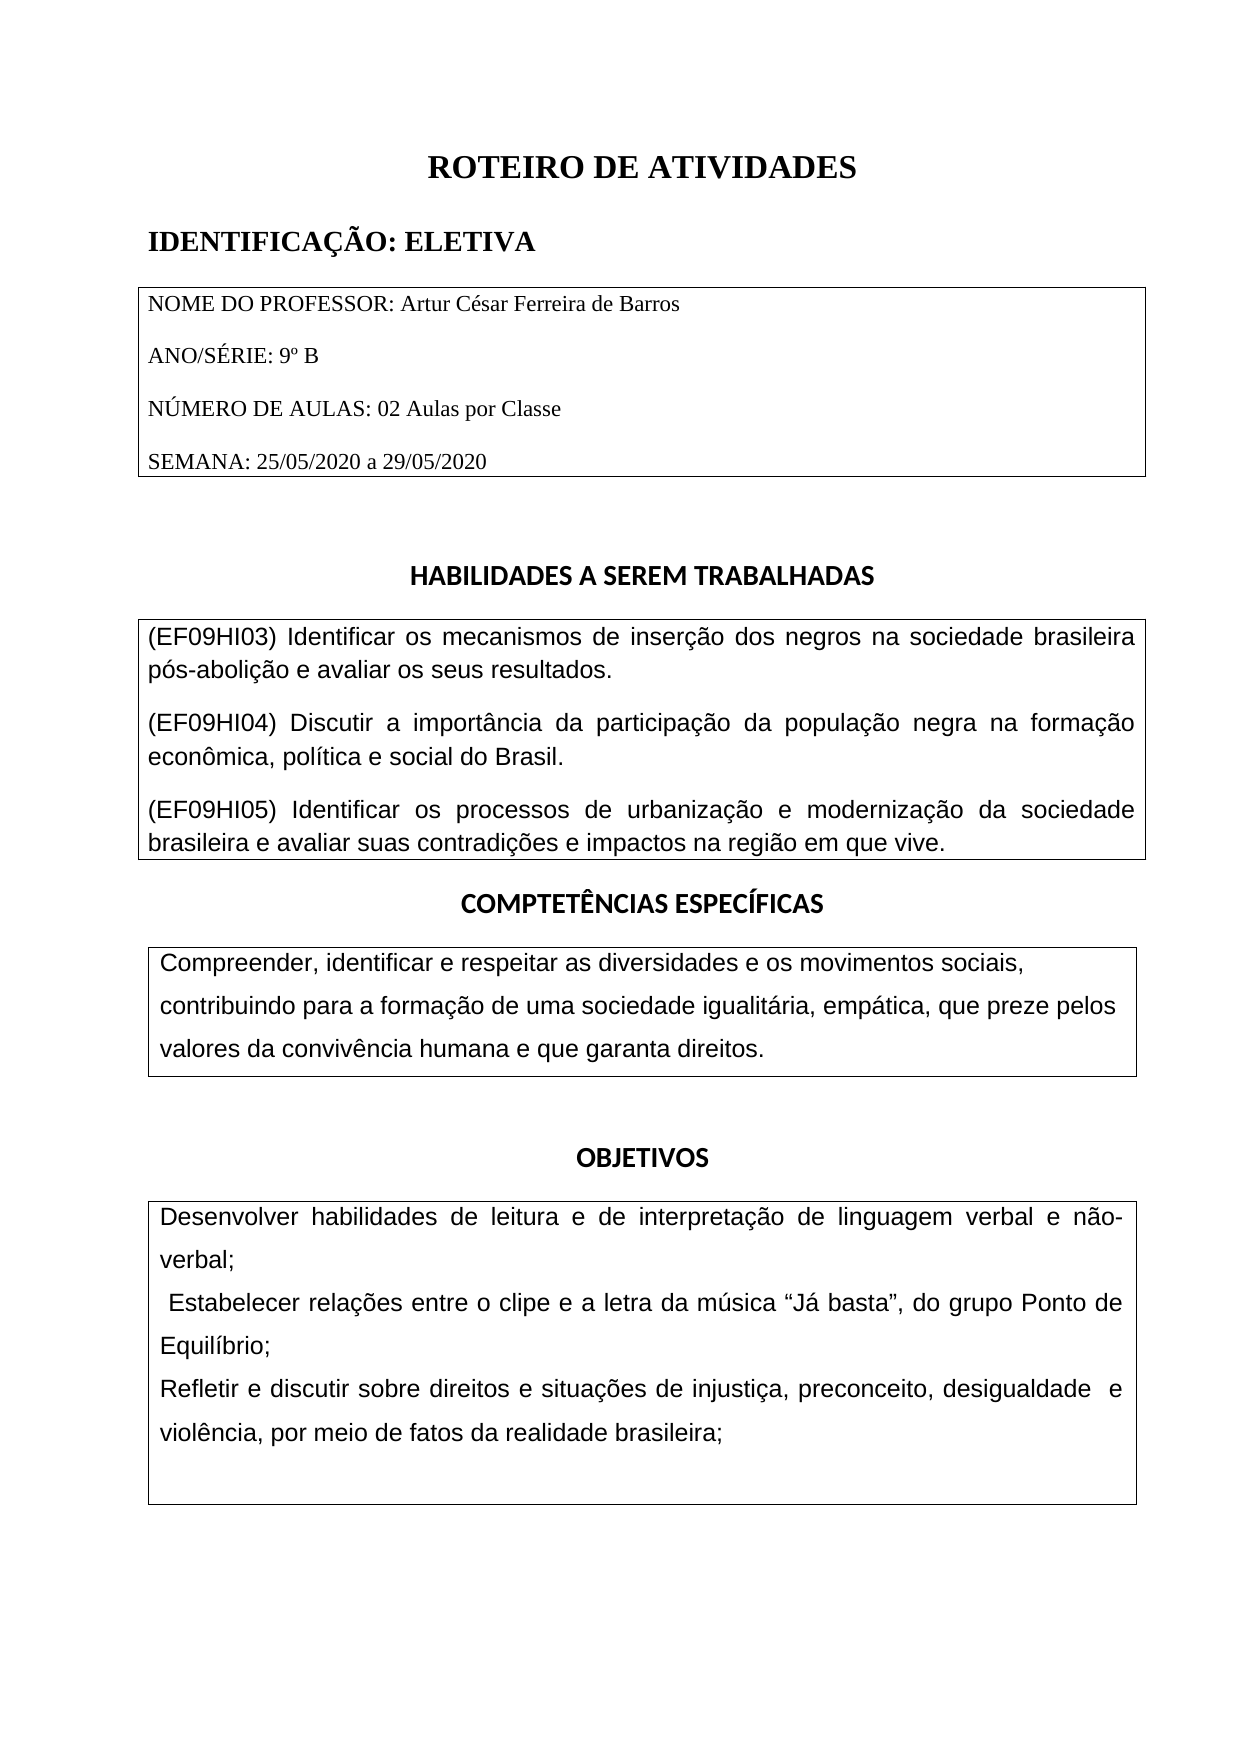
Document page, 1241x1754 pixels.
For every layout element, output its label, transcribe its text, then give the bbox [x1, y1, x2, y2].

text (EF09HI04) Discutir a importância da participação da população negra na formação econômica, política e social do Brasil. [139, 705, 1145, 770]
table_header Desenvolver habilidades de leitura e de interpretação de linguagem verbal e não-verbal; Estabelecer relações entre o clipe e a letra da música “Já basta”, do grupo Ponto de Equilíbrio; Refletir e discutir sobre direitos e situações de injustiça, preconceito, desigualdade e violência, por meio de fatos da realidade brasileira; [149, 1202, 1136, 1504]
text NOME DO PROFESSOR: Artur César Ferreira de Barros [139, 288, 1145, 316]
text IDENTIFICAÇÃO: ELETIVA [148, 224, 1137, 258]
text ROTEIRO DE ATIVIDADES [148, 148, 1137, 186]
text (EF09HI03) Identificar os mecanismos de inserção dos negros na sociedade brasileira pós-abolição e avaliar os seus resultados. [139, 620, 1145, 683]
text SEMANA: 25/05/2020 a 29/05/2020 [139, 445, 1145, 476]
text COMPTETÊNCIAS ESPECÍFICAS [148, 885, 1137, 921]
text HABILIDADES A SEREM TRABALHADAS [148, 557, 1137, 592]
text NÚMERO DE AULAS: 02 Aulas por Classe [139, 392, 1145, 421]
text (EF09HI05) Identificar os processos de urbanização e modernização da sociedade brasileira e avaliar suas contradições e impactos na região em que vive. [139, 792, 1145, 859]
table_header Compreender, identificar e respeitar as diversidades e os movimentos sociais, contribuindo para a formação de uma sociedade igualitária, empática, que preze pelos valores da convivência humana e que garanta direitos. [149, 948, 1136, 1076]
text ANO/SÉRIE: 9º B [139, 339, 1145, 369]
text OBJETIVOS [148, 1139, 1137, 1175]
